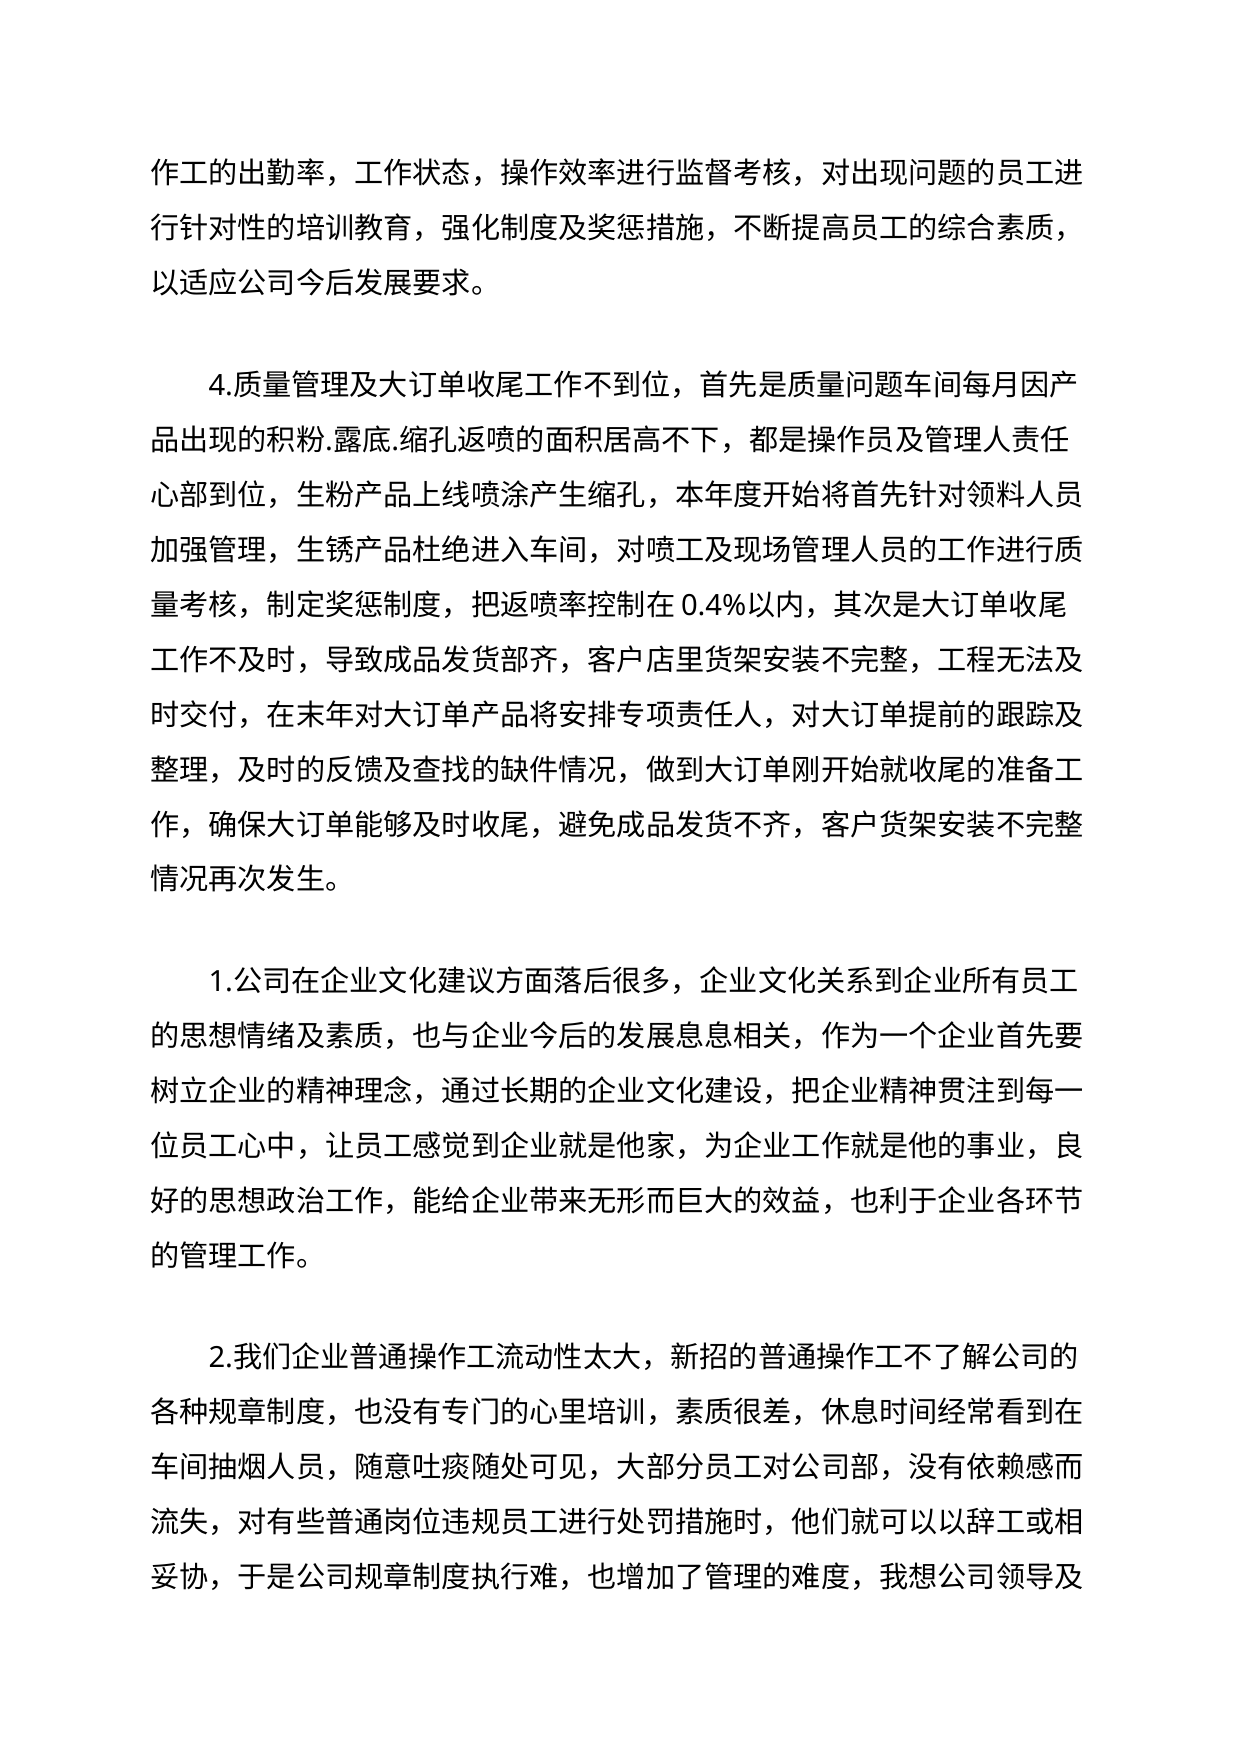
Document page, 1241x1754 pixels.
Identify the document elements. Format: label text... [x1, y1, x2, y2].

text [150, 150, 1090, 302]
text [150, 1334, 1090, 1596]
text 4.质量管理及大订单收尾工作不到位，首先是质量问题车间每月因产品出现的积粉.露底.缩孔返喷的面积居高不下，都是操作员及管理人责任心部到位，生粉产品上线喷涂产生缩孔，本年度开始将首先针对领料人员加强管理，生锈产品杜绝进入车间，对喷工及现场管理人员的工作进行质量考核，制定奖惩制度，把返喷率控制在0.4%以内，其次是大订单收尾工作不及时，导致成品发货部齐，客户店里货架安装不完整，工程无法及时交付，在末年对大订单产品将安排专项责任人，对大订单提前的跟踪及整理，及时的反馈及查找的缺件情况，做到大订单刚开始就收尾的准备工作，确保大订单能够及时收尾，避免成品发货不齐，客户货架安装不完整情况再次发生。 [150, 362, 1090, 898]
text 1.公司在企业文化建议方面落后很多，企业文化关系到企业所有员工的思想情绪及素质，也与企业今后的发展息息相关，作为一个企业首先要树立企业的精神理念，通过长期的企业文化建设，把企业精神贯注到每一位员工心中，让员工感觉到企业就是他家，为企业工作就是他的事业，良好的思想政治工作，能给企业带来无形而巨大的效益，也利于企业各环节的管理工作。 [150, 958, 1090, 1274]
